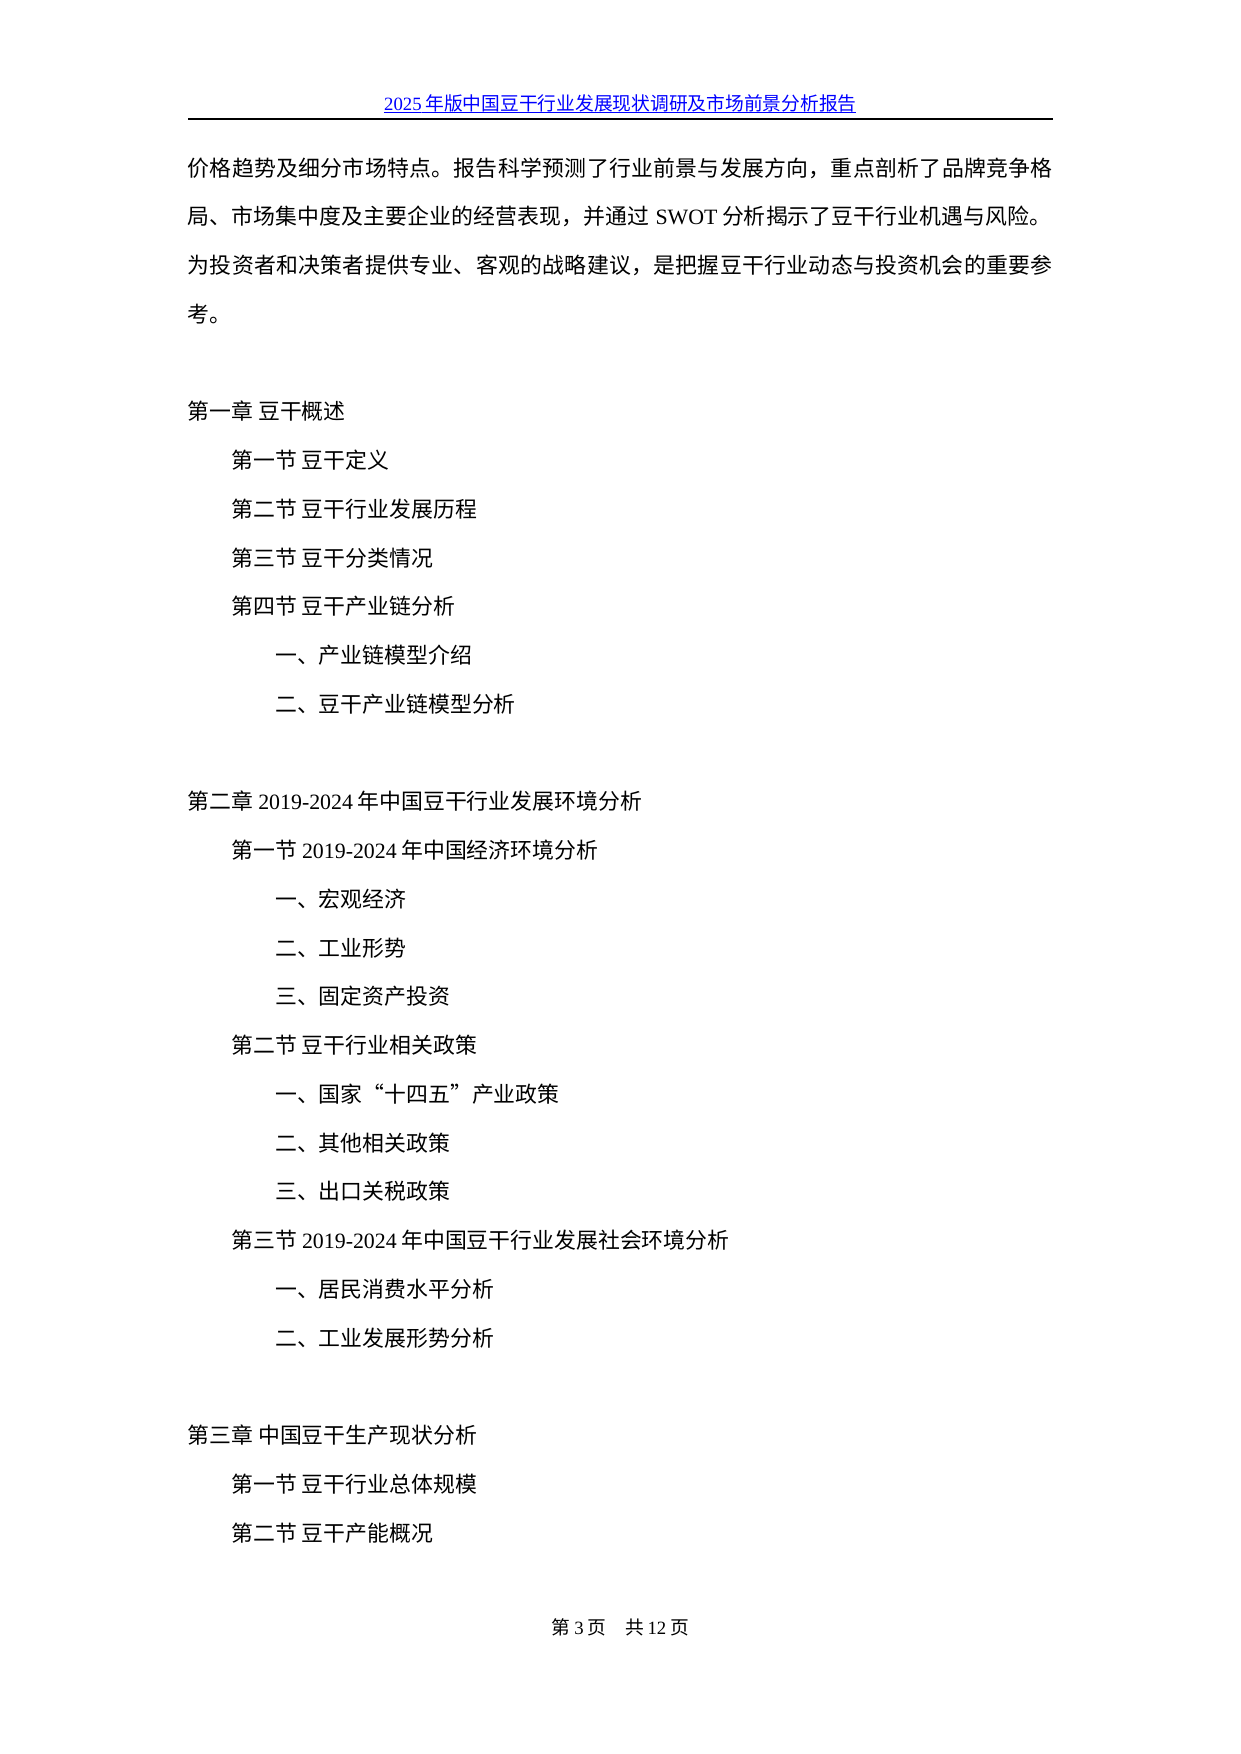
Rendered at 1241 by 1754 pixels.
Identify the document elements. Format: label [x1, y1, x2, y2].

text [187, 150, 1053, 1548]
